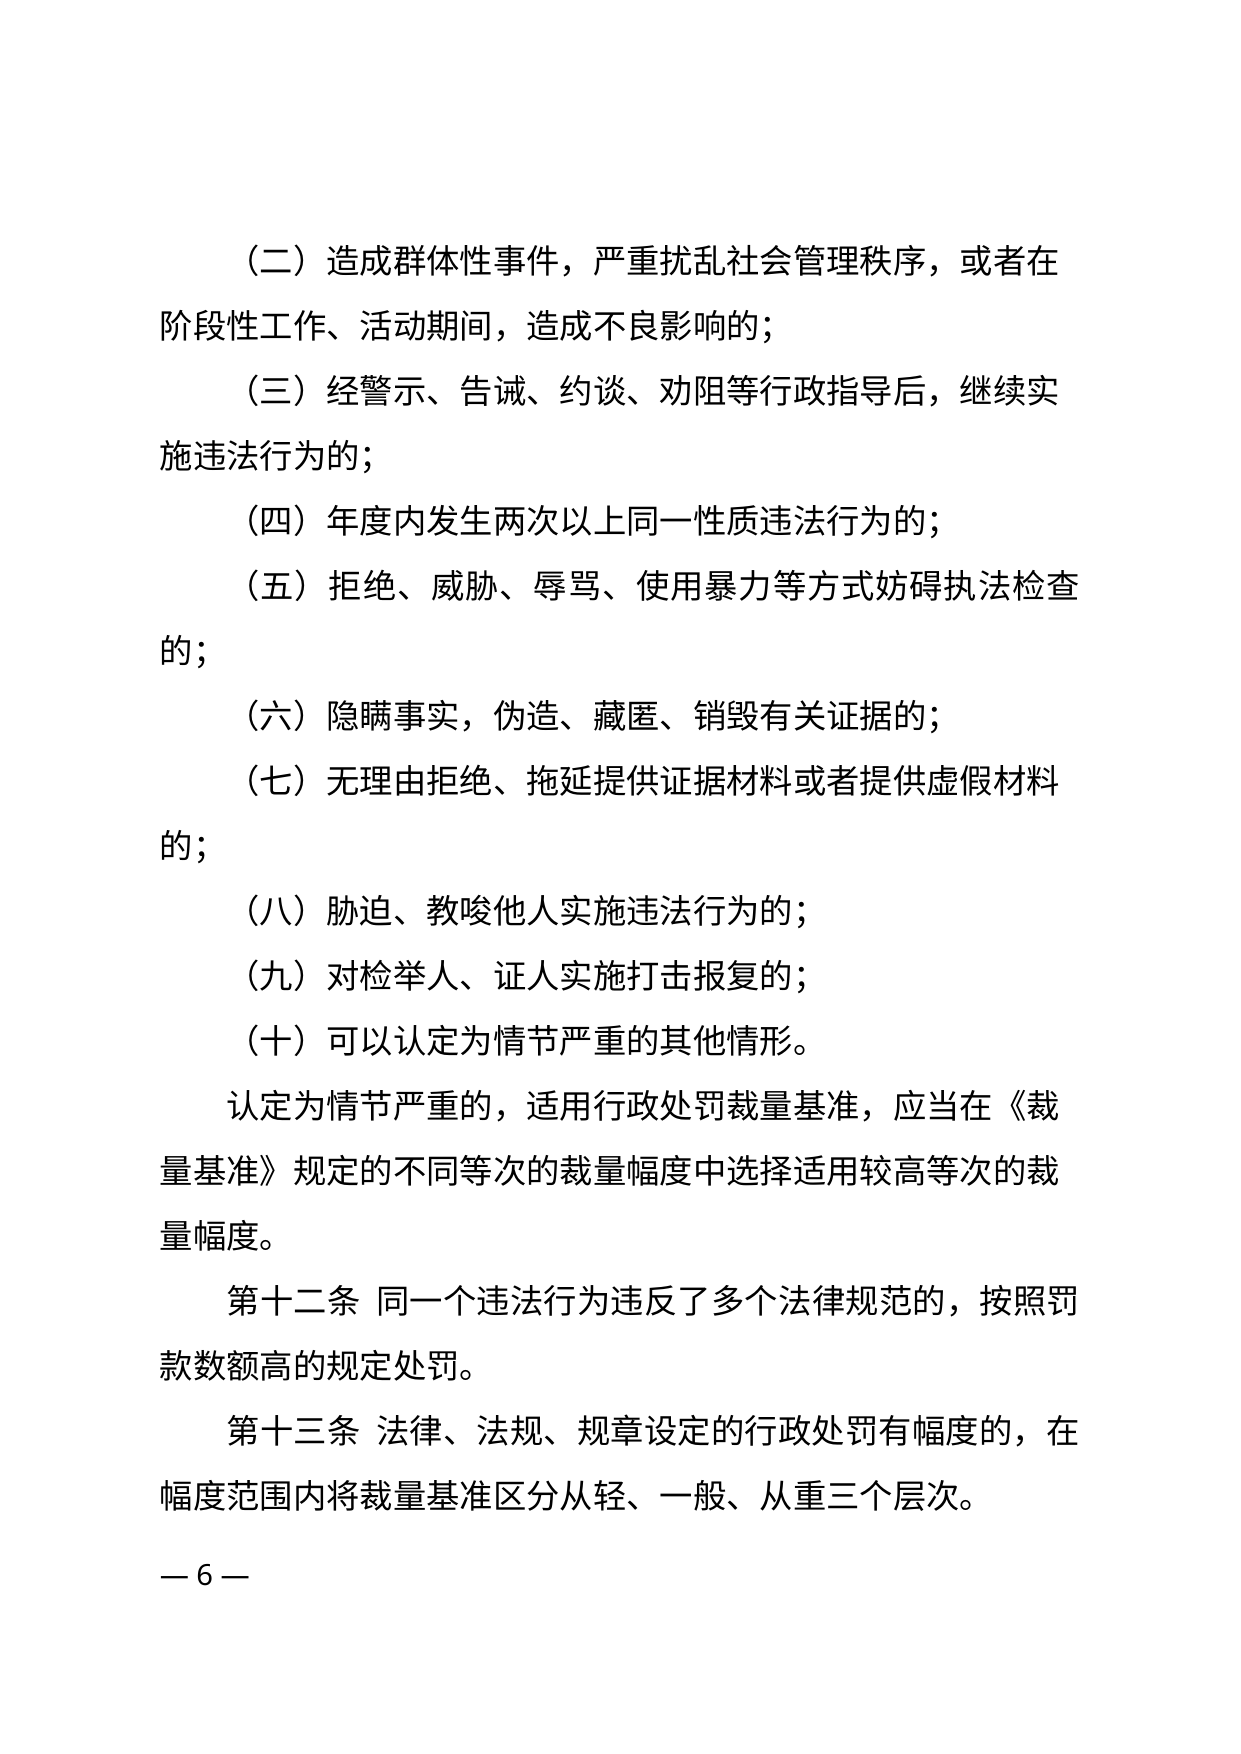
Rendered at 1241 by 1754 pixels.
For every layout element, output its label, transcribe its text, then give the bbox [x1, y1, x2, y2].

text （十）可以认定为情节严重的其他情形。 [159, 1007, 1081, 1072]
text （七）无理由拒绝、拖延提供证据材料或者提供虚假材料的； [159, 747, 1081, 877]
text （三）经警示、告诫、约谈、劝阻等行政指导后，继续实施违法行为的； [159, 357, 1081, 487]
text （九）对检举人、证人实施打击报复的； [159, 942, 1081, 1007]
text （二）造成群体性事件，严重扰乱社会管理秩序，或者在阶段性工作、活动期间，造成不良影响的； [159, 227, 1081, 357]
text （八）胁迫、教唆他人实施违法行为的； [159, 877, 1081, 942]
text 第十三条 法律、法规、规章设定的行政处罚有幅度的，在幅度范围内将裁量基准区分从轻、一般、从重三个层次。 [159, 1397, 1081, 1527]
text （四）年度内发生两次以上同一性质违法行为的； [159, 487, 1081, 552]
text 第十二条 同一个违法行为违反了多个法律规范的，按照罚款数额高的规定处罚。 [159, 1267, 1081, 1397]
text 认定为情节严重的，适用行政处罚裁量基准，应当在《裁量基准》规定的不同等次的裁量幅度中选择适用较高等次的裁量幅度。 [159, 1072, 1081, 1267]
text （五）拒绝、威胁、辱骂、使用暴力等方式妨碍执法检查的； [159, 552, 1081, 682]
text （六）隐瞒事实，伪造、藏匿、销毁有关证据的； [159, 682, 1081, 747]
